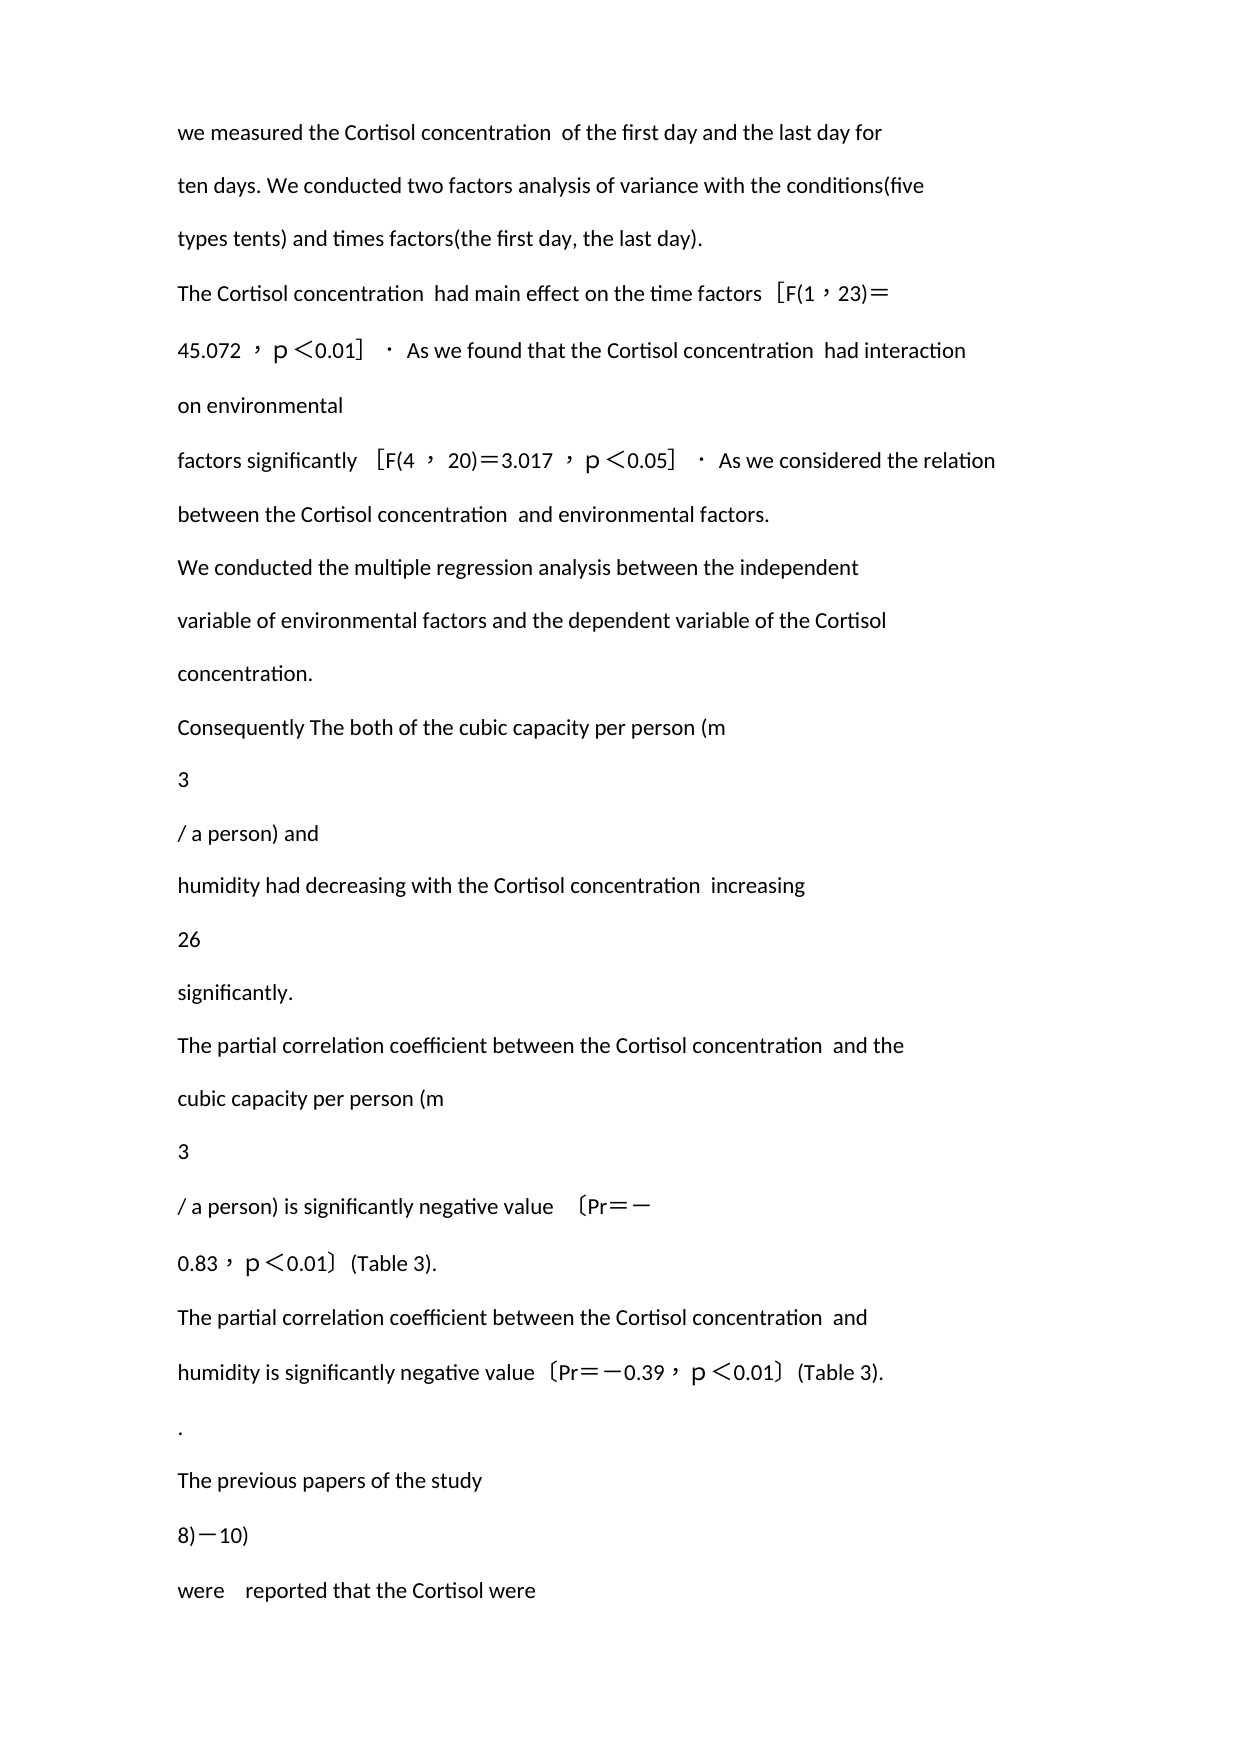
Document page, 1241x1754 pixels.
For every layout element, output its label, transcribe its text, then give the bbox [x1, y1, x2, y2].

text 26 [177, 925, 1152, 953]
text ten days. We conducted two factors analysis of variance with the conditions(five [177, 171, 1152, 199]
text The partial correlation coefficient between the Cortisol concentration and [177, 1303, 1152, 1331]
text . [177, 1413, 1152, 1441]
text variable of environmental factors and the dependent variable of the Cortisol [177, 607, 1152, 634]
text The previous papers of the study [177, 1466, 1152, 1494]
text / a person) and [177, 819, 1152, 847]
text The Cortisol concentration had main effect on the time factors［F(1，23)＝ [177, 277, 1152, 308]
text 3 [177, 1137, 1152, 1165]
text / a person) is significantly negative value 〔Pr＝－ [177, 1190, 1152, 1221]
text on environmental [177, 391, 1152, 419]
text factors significantly ［F(4 ， 20)＝3.017 ，ｐ＜0.05］． As we considered the relation [177, 444, 1152, 475]
text 3 [177, 766, 1152, 794]
text were reported that the Cortisol were [177, 1576, 1152, 1604]
text concentration. [177, 659, 1152, 688]
text humidity had decreasing with the Cortisol concentration increasing [177, 872, 1152, 900]
text types tents) and times factors(the first day, the last day). [177, 224, 1152, 252]
text We conducted the multiple regression analysis between the independent [177, 553, 1152, 582]
text between the Cortisol concentration and environmental factors. [177, 501, 1152, 528]
text humidity is significantly negative value〔Pr＝－0.39，ｐ＜0.01〕(Table 3). [177, 1356, 1152, 1388]
text The partial correlation coefficient between the Cortisol concentration and the [177, 1031, 1152, 1059]
text significantly. [177, 978, 1152, 1006]
text we measured the Cortisol concentration of the first day and the last day for [177, 118, 1152, 146]
text 8)－10) [177, 1519, 1152, 1550]
text Consequently The both of the cubic capacity per person (m [177, 713, 1152, 741]
text 0.83，ｐ＜0.01〕(Table 3). [177, 1247, 1152, 1278]
text 45.072 ，ｐ＜0.01］． As we found that the Cortisol concentration had interaction [177, 334, 1152, 365]
text cubic capacity per person (m [177, 1084, 1152, 1112]
